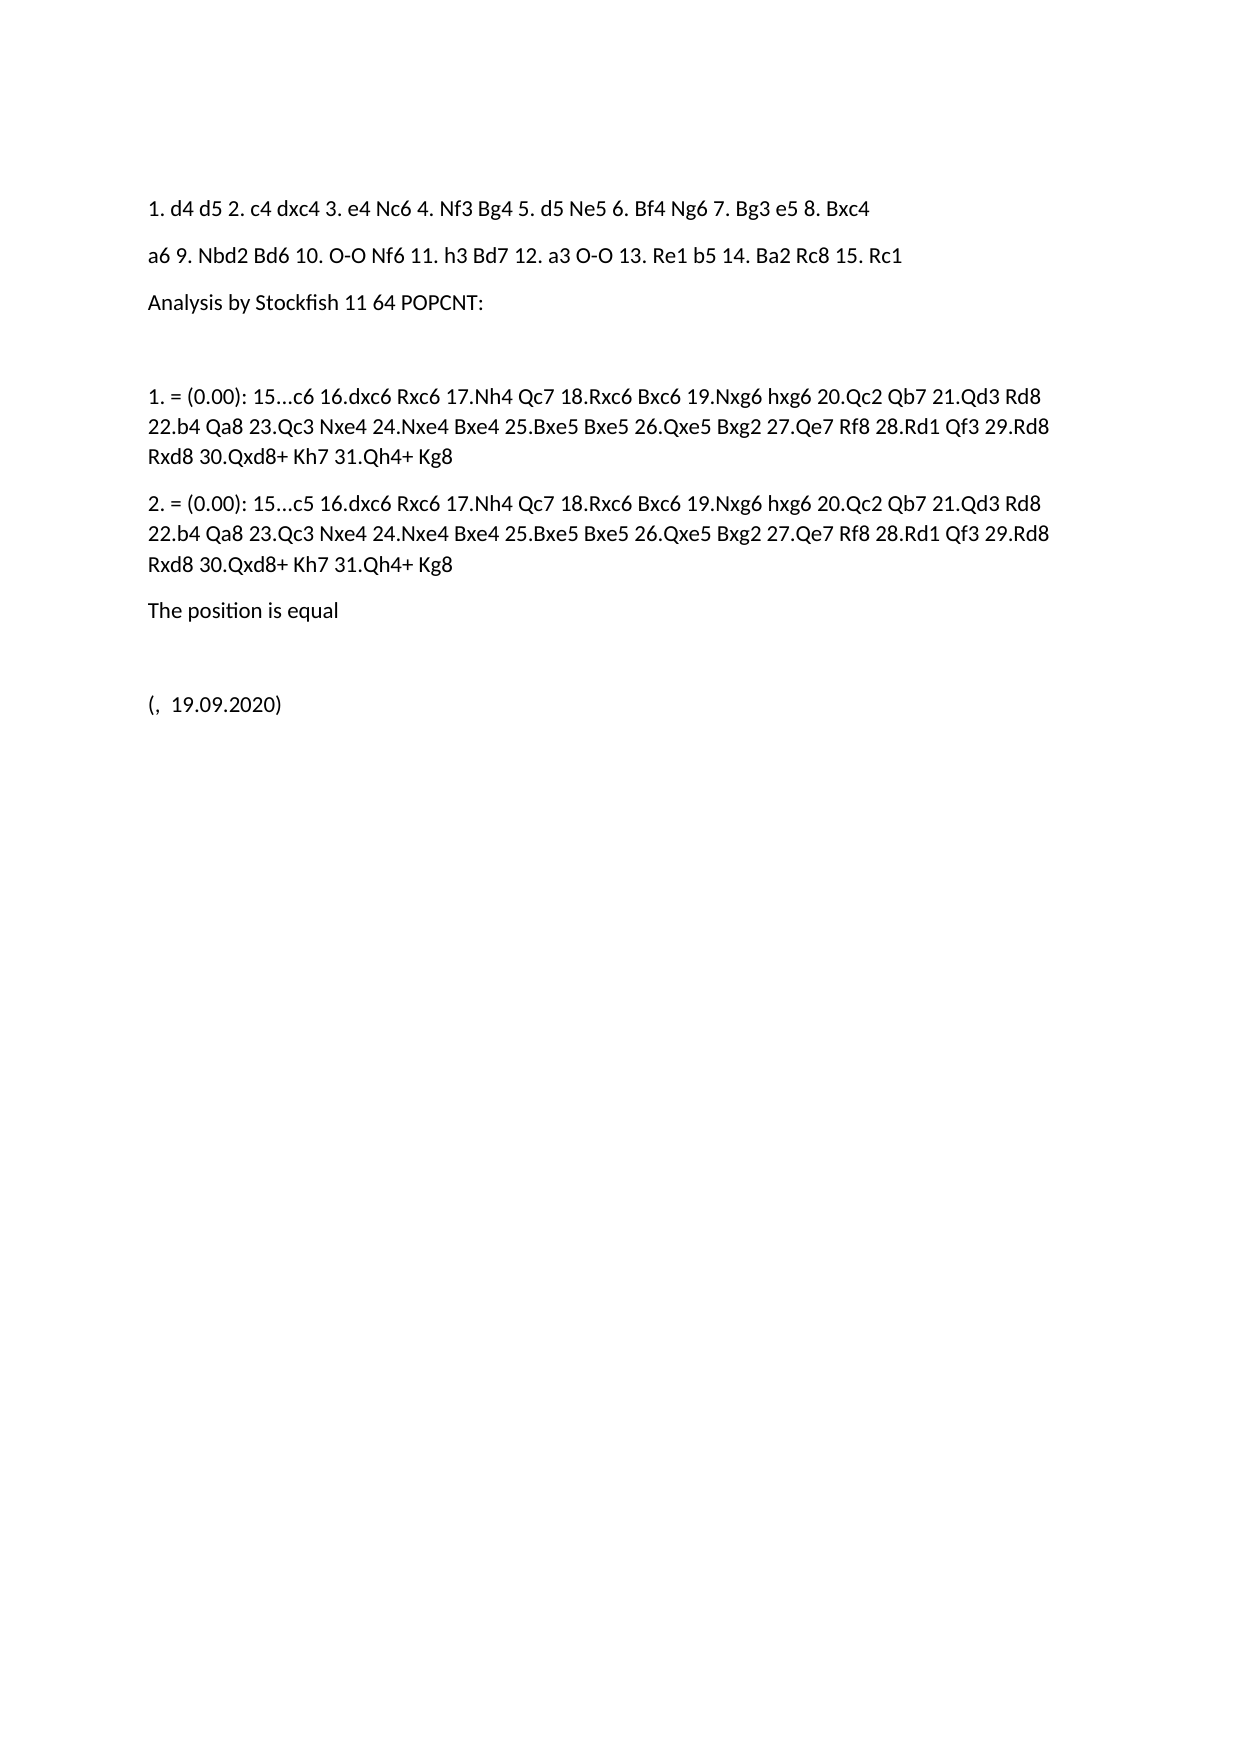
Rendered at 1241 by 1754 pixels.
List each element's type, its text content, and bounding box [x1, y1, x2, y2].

text 1. d4 d5 2. c4 dxc4 3. e4 Nc6 4. Nf3 Bg4 5. d5 Ne5 6. Bf4 Ng6 7. Bg3 e5 8. Bxc4 [148, 194, 1093, 222]
text Analysis by Stockfish 11 64 POPCNT: [148, 288, 1093, 316]
text 2. = (0.00): 15...c5 16.dxc6 Rxc6 17.Nh4 Qc7 18.Rxc6 Bxc6 19.Nxg6 hxg6 20.Qc2 Qb7 21.Qd3 Rd8 22.b4 Qa8 23.Qc3 Nxe4 24.Nxe4 Bxe4 25.Bxe5 Bxe5 26.Qxe5 Bxg2 27.Qe7 Rf8 28.Rd1 Qf3 29.Rd8 Rxd8 30.Qxd8+ Kh7 31.Qh4+ Kg8 [148, 489, 1093, 578]
text a6 9. Nbd2 Bd6 10. O-O Nf6 11. h3 Bd7 12. a3 O-O 13. Re1 b5 14. Ba2 Rc8 15. Rc1 [148, 241, 1093, 269]
text (, 19.09.2020) [148, 690, 1093, 718]
text The position is equal [148, 597, 1093, 624]
text 1. = (0.00): 15...c6 16.dxc6 Rxc6 17.Nh4 Qc7 18.Rxc6 Bxc6 19.Nxg6 hxg6 20.Qc2 Qb7 21.Qd3 Rd8 22.b4 Qa8 23.Qc3 Nxe4 24.Nxe4 Bxe4 25.Bxe5 Bxe5 26.Qxe5 Bxg2 27.Qe7 Rf8 28.Rd1 Qf3 29.Rd8 Rxd8 30.Qxd8+ Kh7 31.Qh4+ Kg8 [148, 382, 1093, 470]
